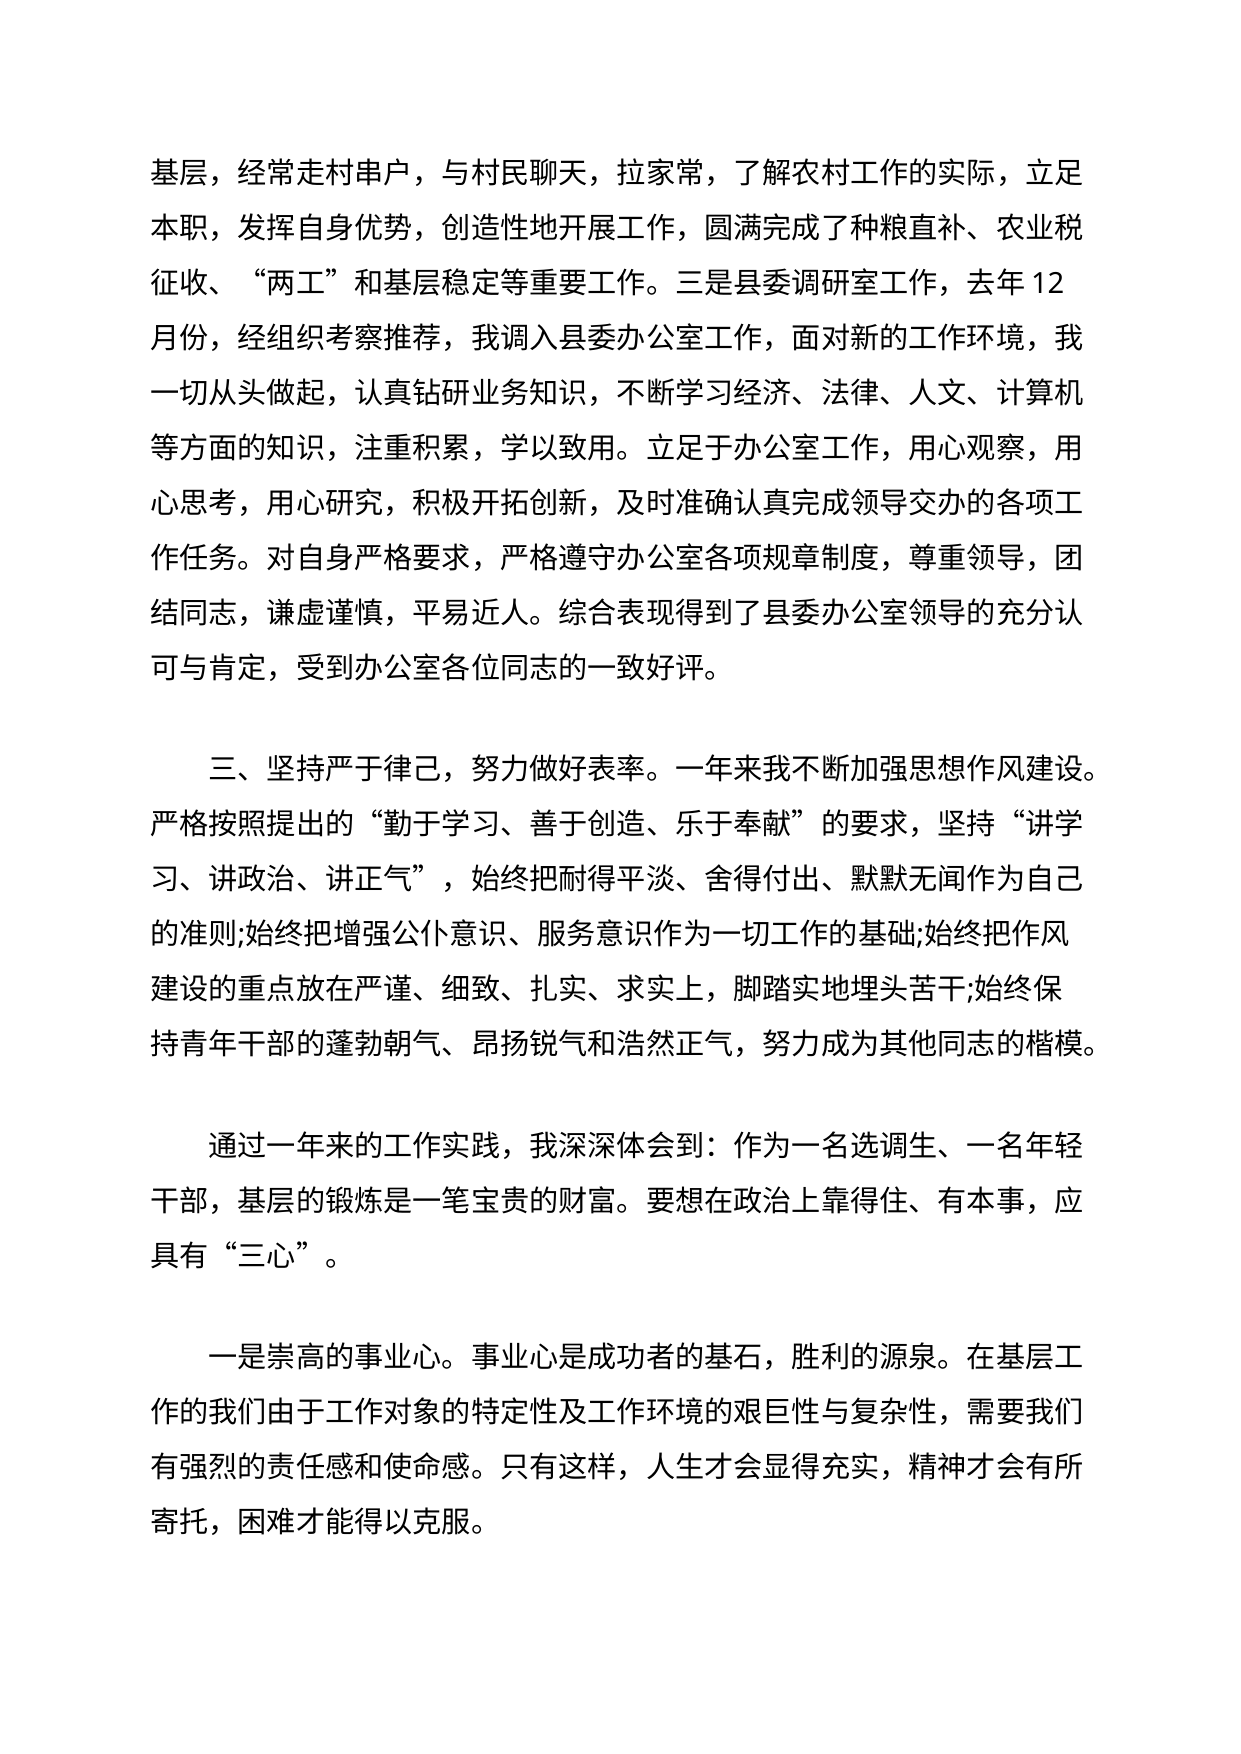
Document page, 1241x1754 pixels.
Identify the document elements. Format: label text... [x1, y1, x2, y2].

text 三、坚持严于律己，努力做好表率。一年来我不断加强思想作风建设。严格按照提出的“勤于学习、善于创造、乐于奉献”的要求，坚持“讲学习、讲政治、讲正气”，始终把耐得平淡、舍得付出、默默无闻作为自己的准则;始终把增强公仆意识、服务意识作为一切工作的基础;始终把作风建设的重点放在严谨、细致、扎实、求实上，脚踏实地埋头苦干;始终保持青年干部的蓬勃朝气、昂扬锐气和浩然正气，努力成为其他同志的楷模。 [150, 746, 1090, 1063]
text 通过一年来的工作实践，我深深体会到：作为一名选调生、一名年轻干部，基层的锻炼是一笔宝贵的财富。要想在政治上靠得住、有本事，应具有“三心”。 [150, 1122, 1090, 1274]
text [150, 150, 1090, 686]
text 一是崇高的事业心。事业心是成功者的基石，胜利的源泉。在基层工作的我们由于工作对象的特定性及工作环境的艰巨性与复杂性，需要我们有强烈的责任感和使命感。只有这样，人生才会显得充实，精神才会有所寄托，困难才能得以克服。 [150, 1334, 1090, 1541]
